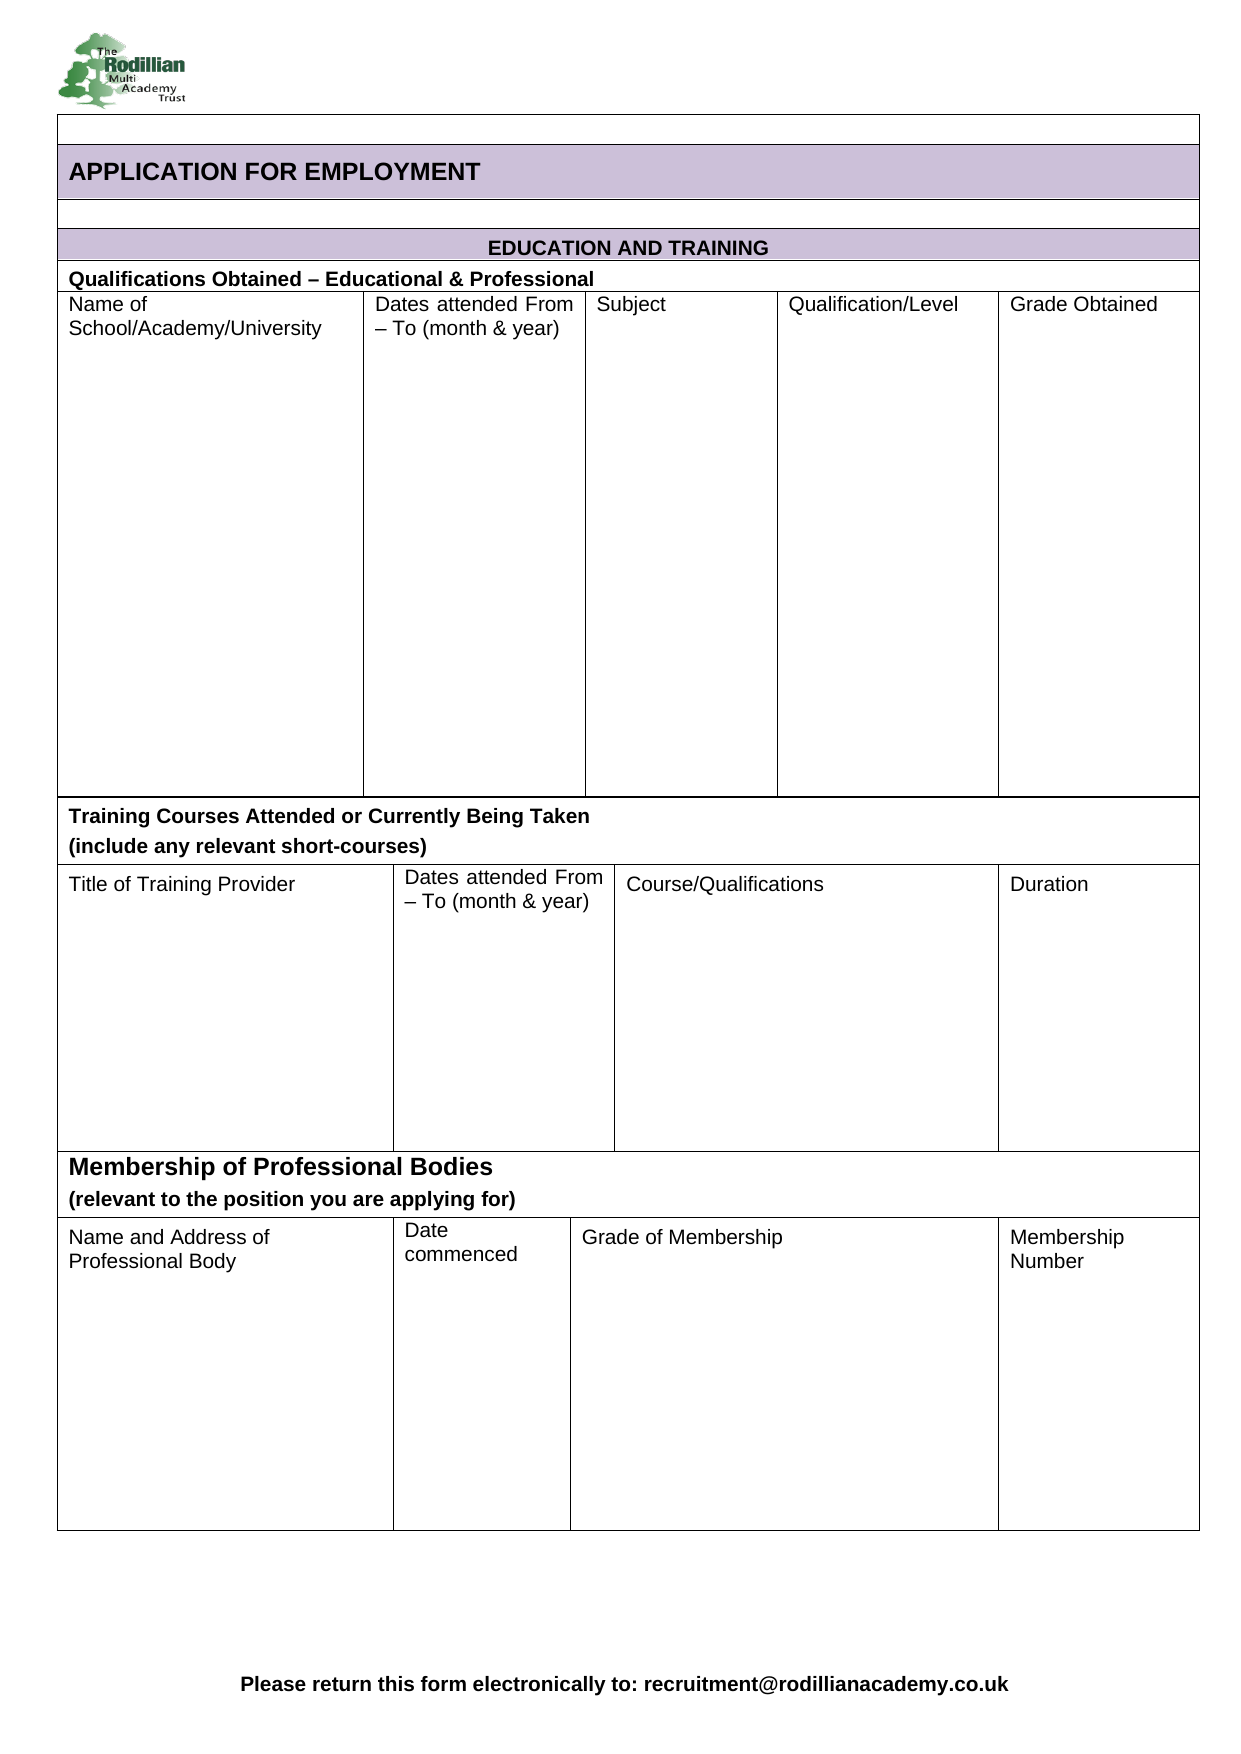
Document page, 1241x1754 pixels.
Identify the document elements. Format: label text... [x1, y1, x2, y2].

table_cell Training Courses Attended or Currently Being Taken (include any relevant short-courses) [58, 798, 1199, 864]
table_cell Name and Address of Professional Body [58, 1218, 393, 1530]
table_cell Qualifications Obtained – Educational & Professional [58, 261, 1199, 291]
table_cell Membership of Professional Bodies (relevant to the position you are applying for) [58, 1152, 1199, 1217]
table_cell APPLICATION FOR EMPLOYMENT [58, 145, 1199, 198]
table_cell Membership Number [999, 1218, 1199, 1530]
table_cell Dates attended From – To (month & year) [394, 865, 614, 1151]
table_cell Qualification/Level [778, 292, 998, 796]
table_cell [58, 200, 1199, 228]
table_cell Dates attended From – To (month & year) [364, 292, 585, 796]
table_header [58, 115, 1199, 144]
table_cell Name of School/Academy/University [58, 292, 363, 796]
table_cell Grade Obtained [999, 292, 1199, 796]
table_cell Date commenced [394, 1218, 570, 1530]
table_cell Duration [999, 865, 1199, 1151]
table_cell Title of Training Provider [58, 865, 393, 1151]
table_cell Grade of Membership [571, 1218, 998, 1530]
picture [56, 29, 190, 114]
table_cell Course/Qualifications [615, 865, 998, 1151]
table_cell EDUCATION AND TRAINING [58, 229, 1199, 259]
table_cell Subject [586, 292, 777, 796]
